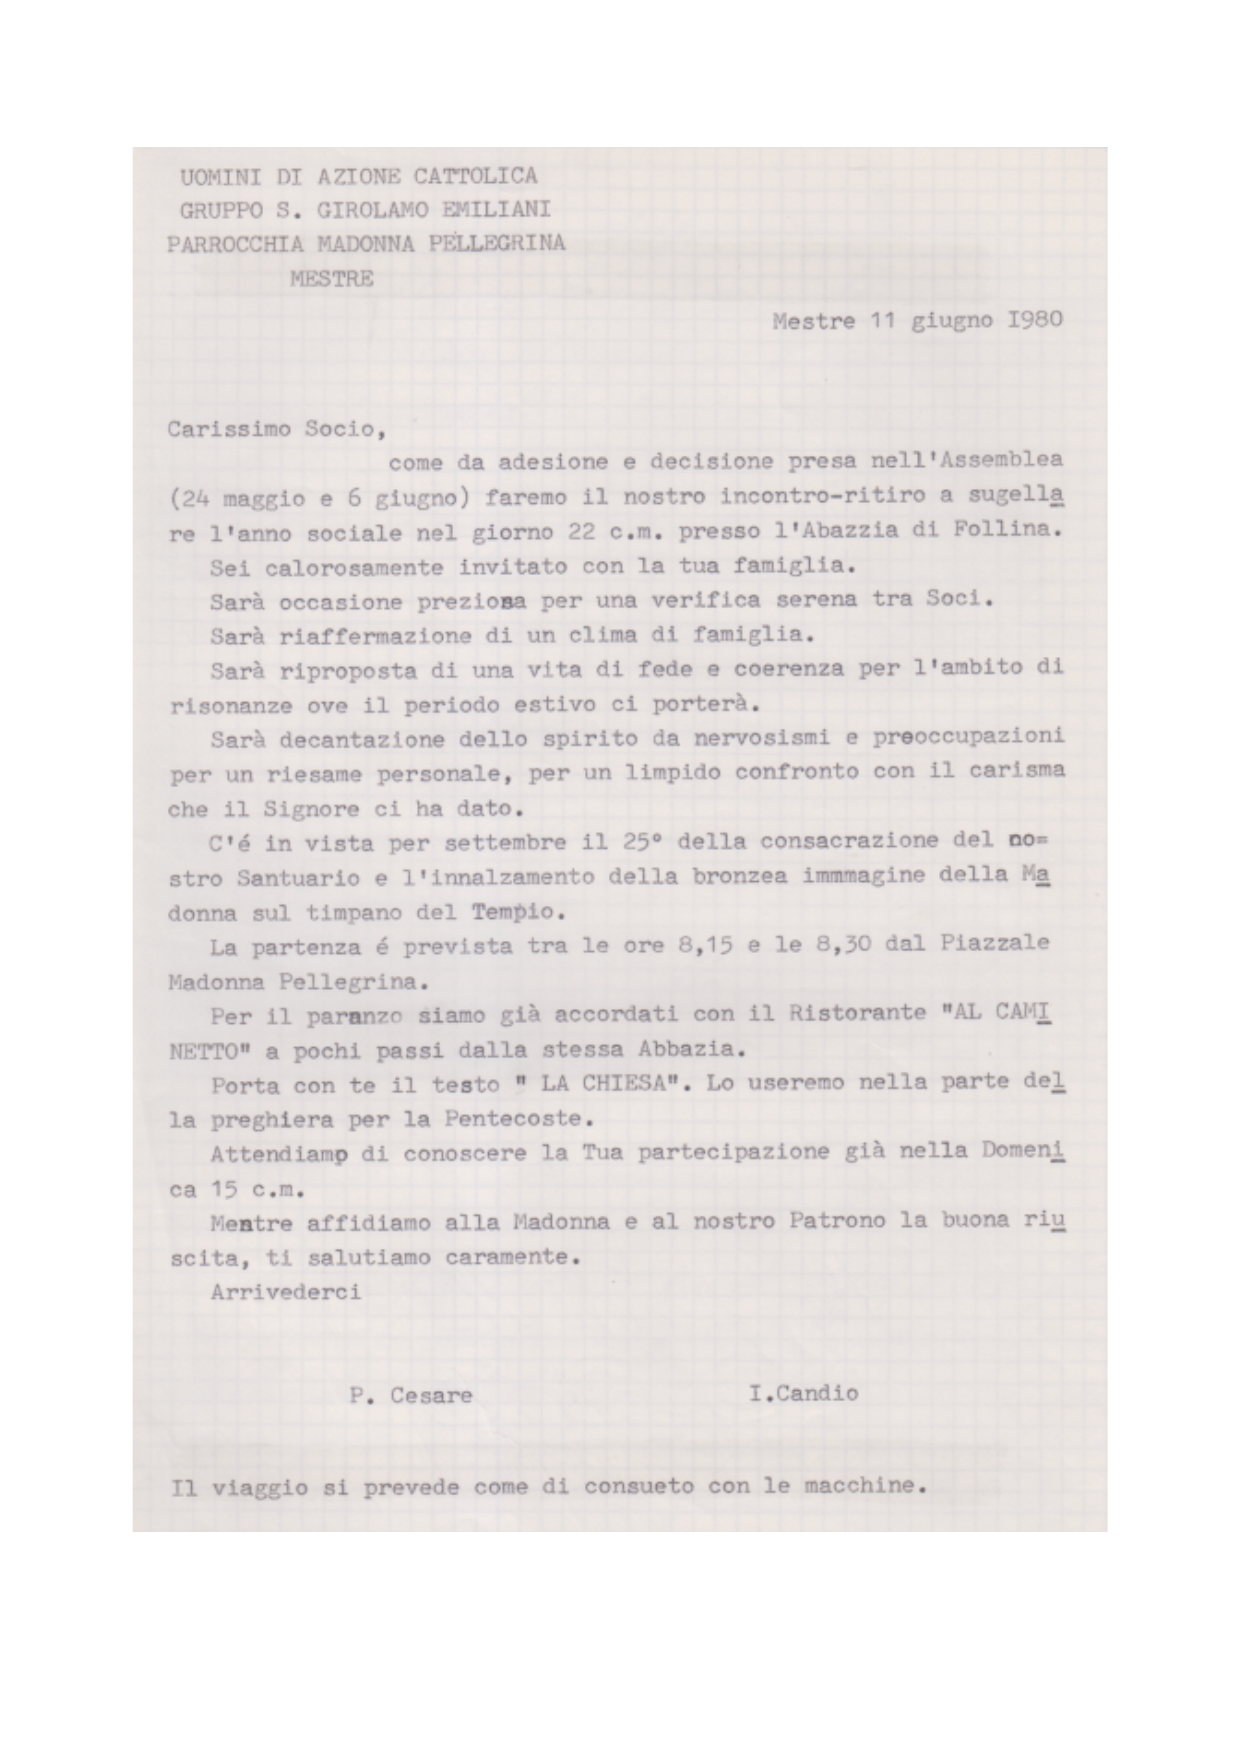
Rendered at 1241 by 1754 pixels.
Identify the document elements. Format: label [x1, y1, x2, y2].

picture [132, 147, 1108, 1532]
